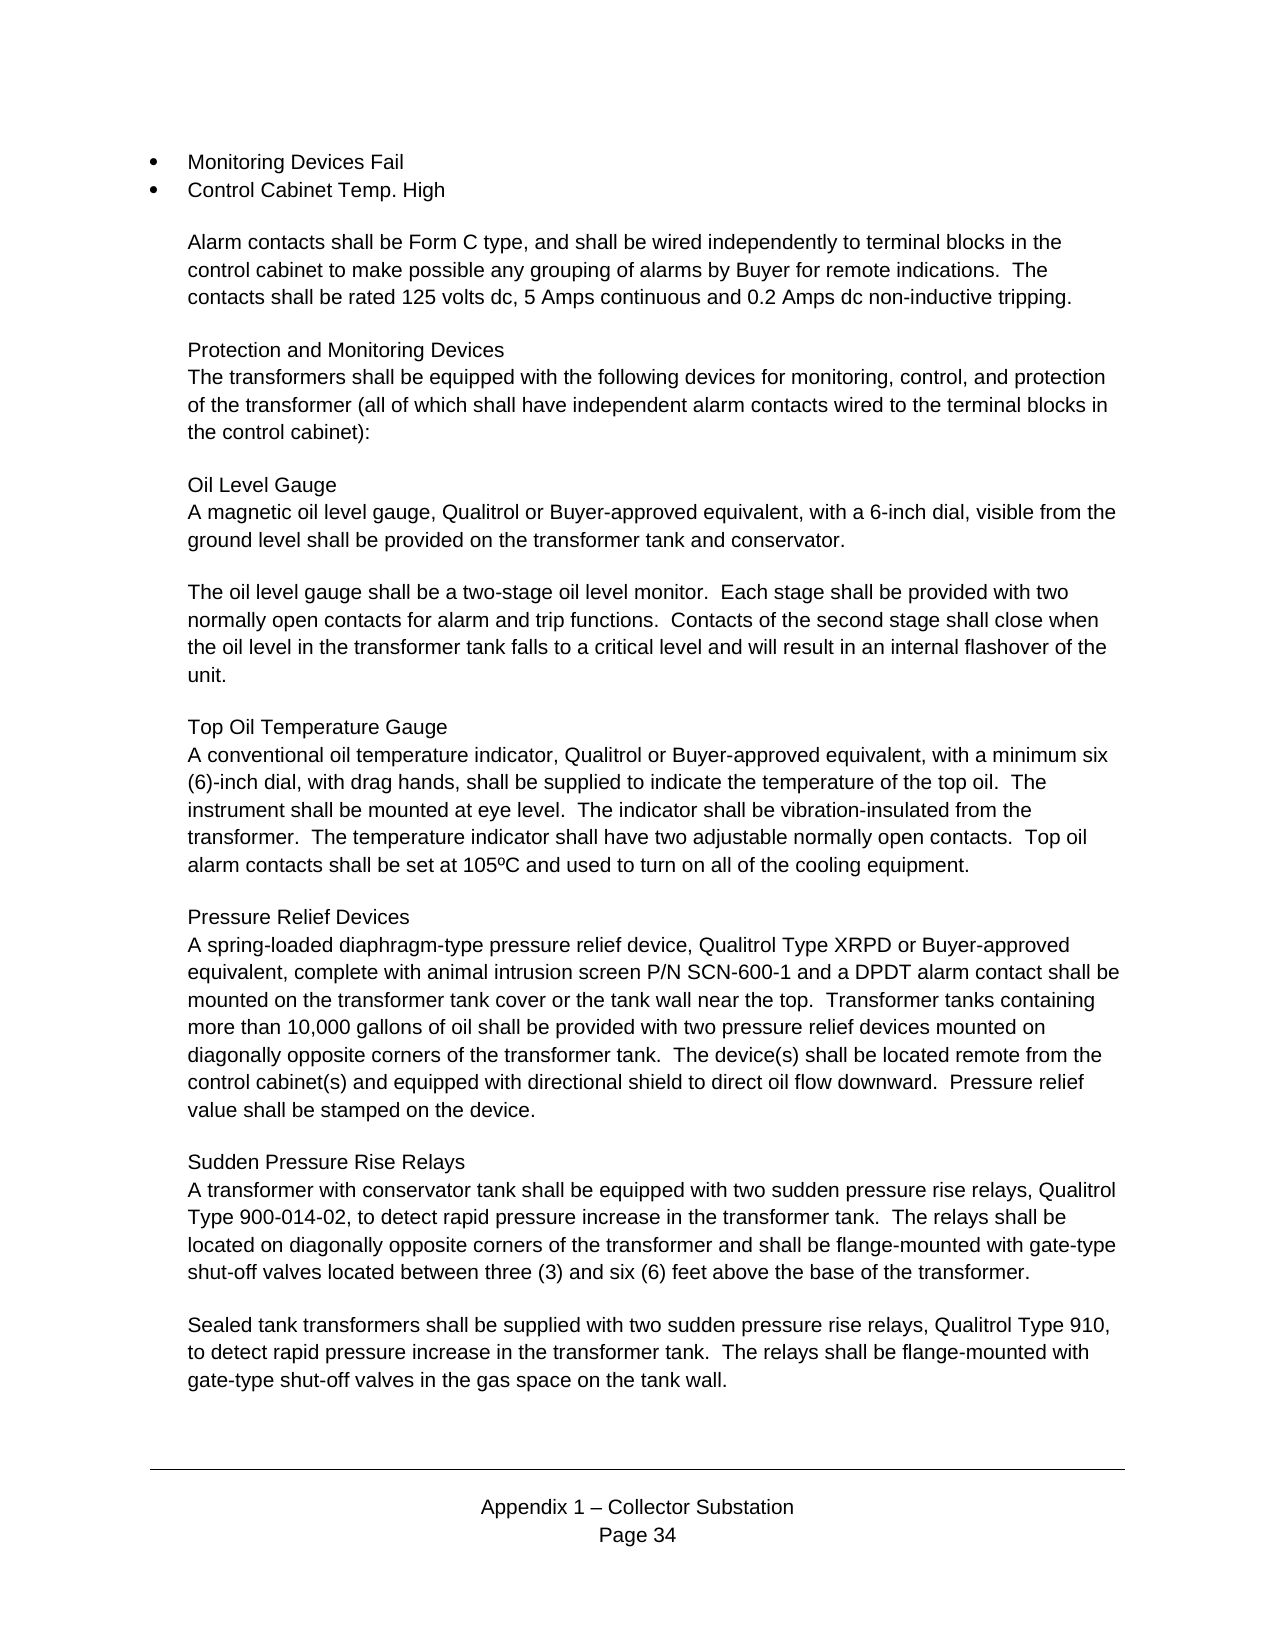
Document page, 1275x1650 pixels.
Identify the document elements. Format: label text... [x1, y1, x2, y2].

text Protection and Monitoring Devices The transformers shall be equipped with the following devices for monitoring, control, and protection of the transformer (all of which shall have independent alarm contacts wired to the terminal blocks in the control cabinet): [187, 338, 1125, 444]
text The oil level gauge shall be a two-stage oil level monitor. Each stage shall be provided with two normally open contacts for alarm and trip functions. Contacts of the second stage shall close when the oil level in the transformer tank falls to a critical level and will result in an internal flashover of the unit. [187, 580, 1125, 687]
text Pressure Relief Devices A spring-loaded diaphragm-type pressure relief device, Qualitrol Type XRPD or Buyer-approved equivalent, complete with animal intrusion screen P/N SCN-600-1 and a DPDT alarm contact shall be mounted on the transformer tank cover or the tank wall near the top. Transformer tanks containing more than 10,000 gallons of oil shall be provided with two pressure relief devices mounted on diagonally opposite corners of the transformer tank. The device(s) shall be located remote from the control cabinet(s) and equipped with directional shield to direct oil flow downward. Pressure relief value shall be stamped on the device. [187, 905, 1125, 1122]
text Top Oil Temperature Gauge A conventional oil temperature indicator, Qualitrol or Buyer-approved equivalent, with a minimum six (6)-inch dial, with drag hands, shall be supplied to indicate the temperature of the top oil. The instrument shall be mounted at eye level. The indicator shall be vibration-insulated from the transformer. The temperature indicator shall have two adjustable normally open contacts. Top oil alarm contacts shall be set at 105ºC and used to turn on all of the cooling equipment. [187, 715, 1125, 877]
text Control Cabinet Temp. High [150, 178, 1125, 202]
text Alarm contacts shall be Form C type, and shall be wired independently to terminal blocks in the control cabinet to make possible any grouping of alarms by Buyer for remote indications. The contacts shall be rated 125 volts dc, 5 Amps continuous and 0.2 Amps dc non-inductive tripping. [187, 230, 1125, 309]
text Sealed tank transformers shall be supplied with two sudden pressure rise relays, Qualitrol Type 910, to detect rapid pressure increase in the transformer tank. The relays shall be flange-mounted with gate-type shut-off valves in the gas space on the tank wall. [187, 1313, 1125, 1392]
text Monitoring Devices Fail [150, 150, 1125, 174]
text Oil Level Gauge A magnetic oil level gauge, Qualitrol or Buyer-approved equivalent, with a 6-inch dial, visible from the ground level shall be provided on the transformer tank and conservator. [187, 473, 1125, 552]
text Sudden Pressure Rise Relays A transformer with conservator tank shall be equipped with two sudden pressure rise relays, Qualitrol Type 900-014-02, to detect rapid pressure increase in the transformer tank. The relays shall be located on diagonally opposite corners of the transformer and shall be flange-mounted with gate-type shut-off valves located between three (3) and six (6) feet above the base of the transformer. [187, 1150, 1125, 1284]
